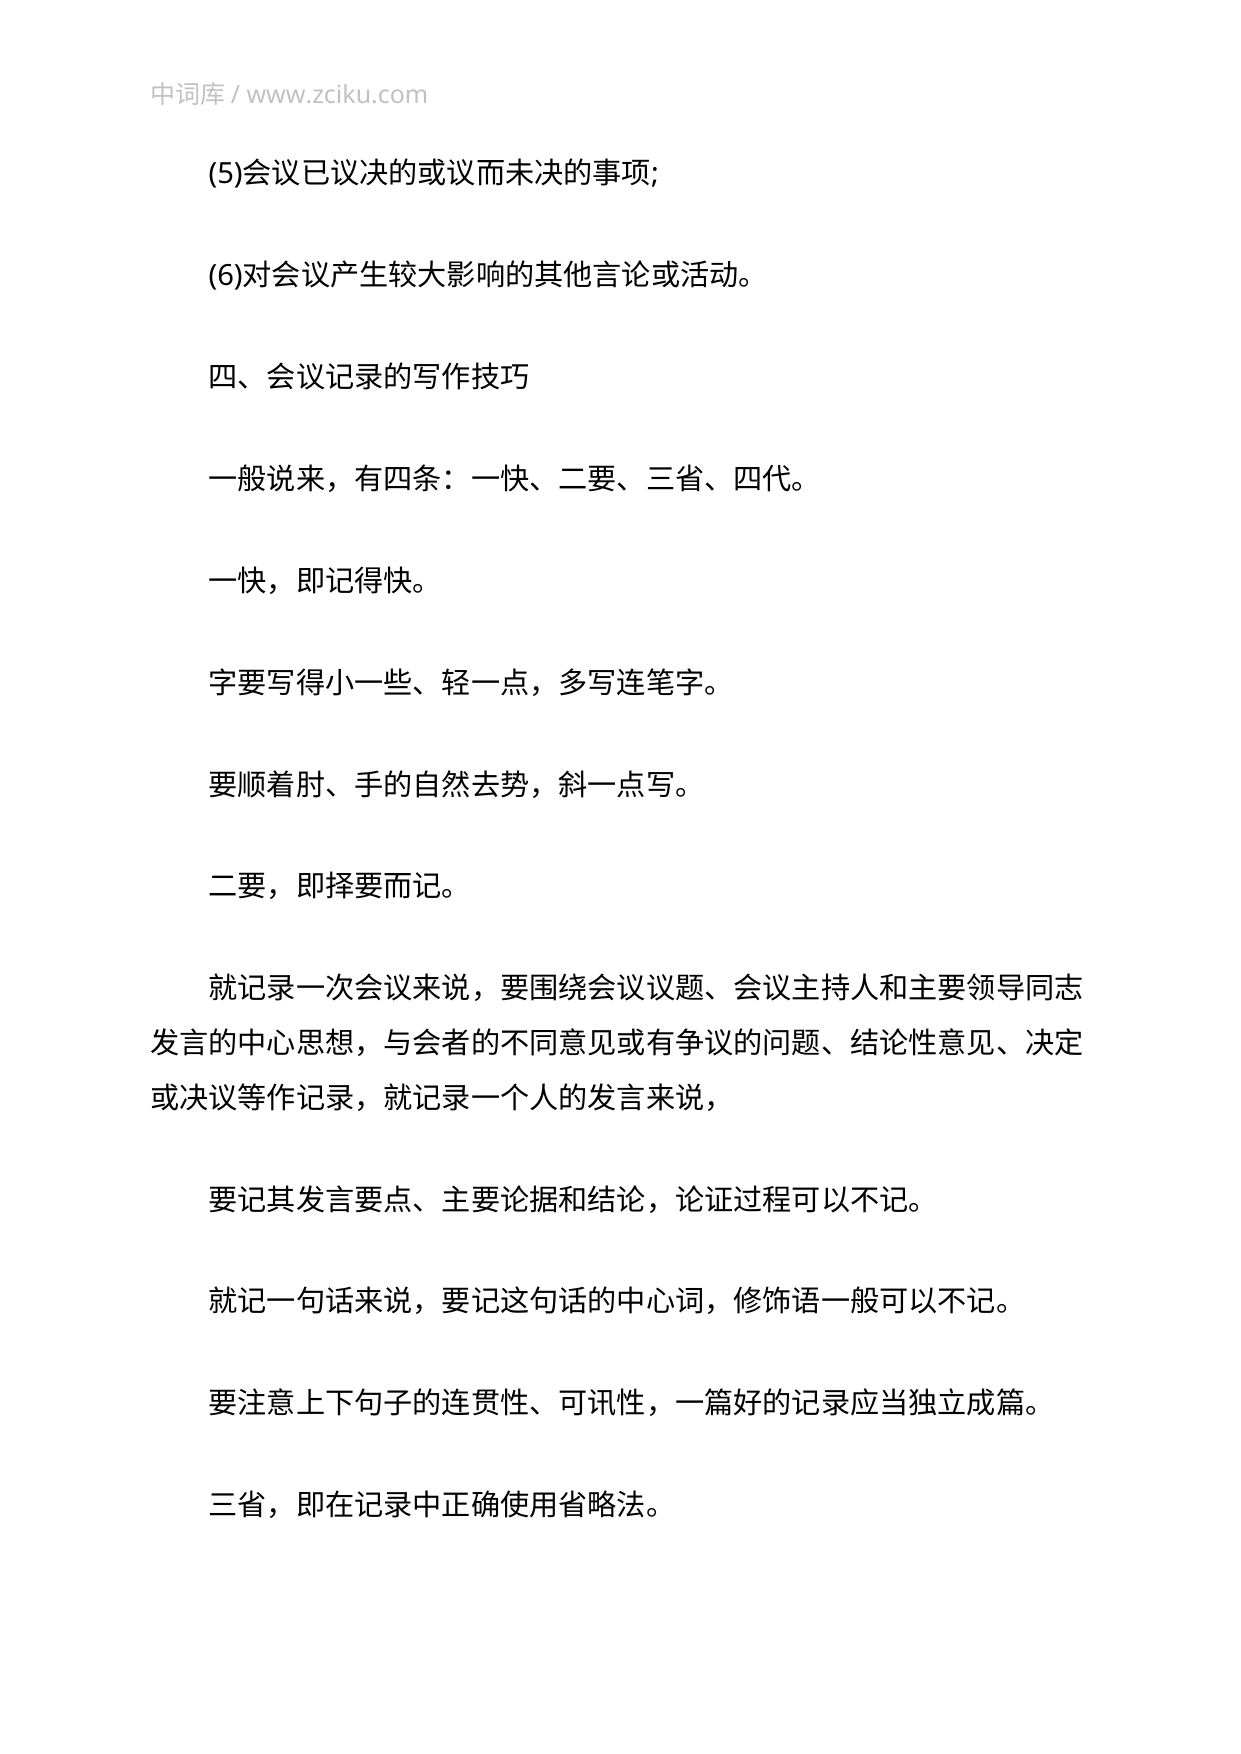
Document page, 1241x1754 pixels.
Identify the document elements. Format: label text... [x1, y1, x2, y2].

text 字要写得小一些、轻一点，多写连笔字。 [150, 659, 1090, 702]
text 就记录一次会议来说，要围绕会议议题、会议主持人和主要领导同志发言的中心思想，与会者的不同意见或有争议的问题、结论性意见、决定或决议等作记录，就记录一个人的发言来说， [150, 964, 1090, 1117]
text 二要，即择要而记。 [150, 863, 1090, 905]
text 就记一句话来说，要记这句话的中心词，修饰语一般可以不记。 [150, 1278, 1090, 1320]
text (5)会议已议决的或议而未决的事项; [150, 150, 1090, 192]
text 要记其发言要点、主要论据和结论，论证过程可以不记。 [150, 1176, 1090, 1218]
text (6)对会议产生较大影响的其他言论或活动。 [150, 252, 1090, 294]
text 要顺着肘、手的自然去势，斜一点写。 [150, 761, 1090, 803]
text 四、会议记录的写作技巧 [150, 354, 1090, 396]
text 一般说来，有四条：一快、二要、三省、四代。 [150, 456, 1090, 498]
text 三省，即在记录中正确使用省略法。 [150, 1481, 1090, 1524]
text 一快，即记得快。 [150, 557, 1090, 600]
text 要注意上下句子的连贯性、可讯性，一篇好的记录应当独立成篇。 [150, 1380, 1090, 1422]
